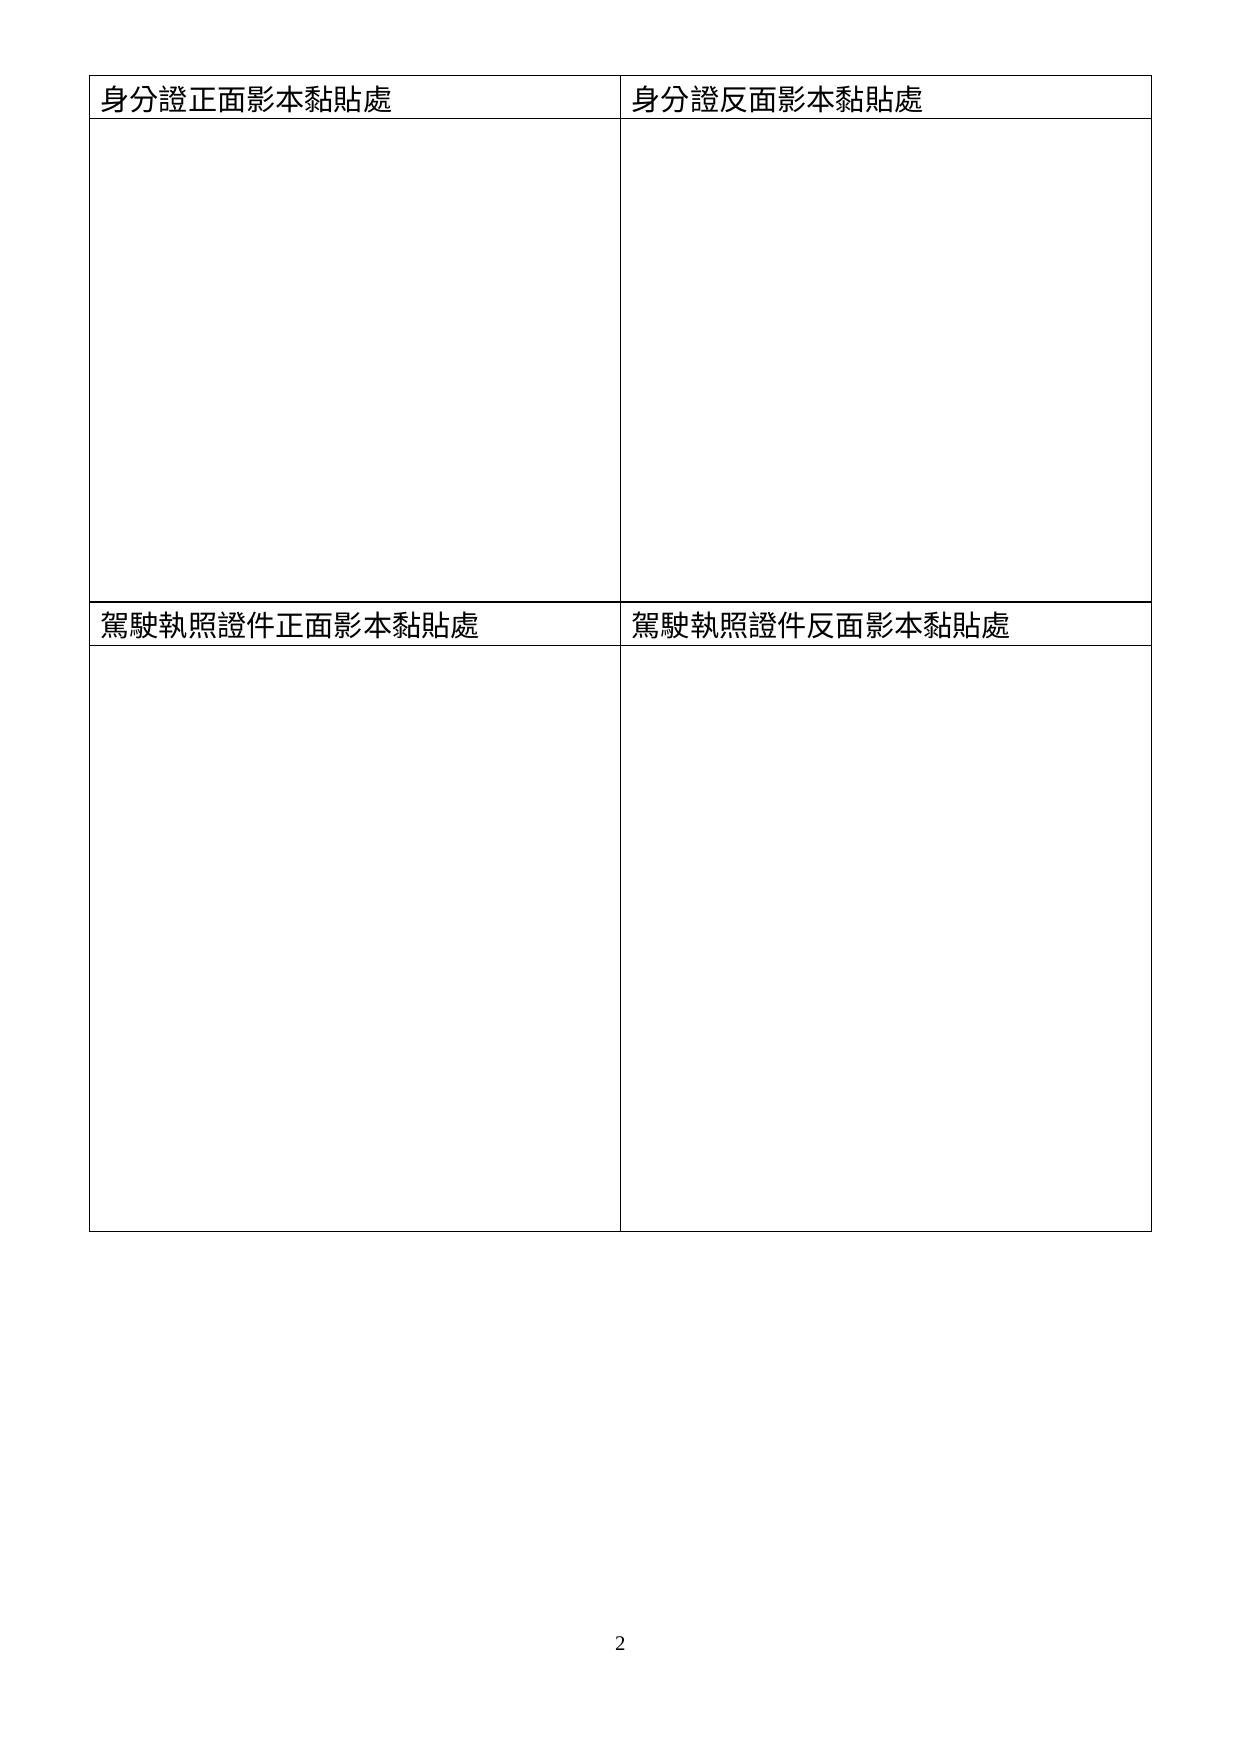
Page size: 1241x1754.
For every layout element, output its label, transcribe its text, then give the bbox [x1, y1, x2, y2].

table_cell [621, 119, 1151, 601]
table_header 身分證反面影本黏貼處 [621, 76, 1151, 118]
table_header 身分證正面影本黏貼處 [90, 76, 620, 118]
table_cell 駕駛執照證件反面影本黏貼處 [621, 603, 1151, 645]
table_cell [90, 646, 620, 1231]
table_cell [621, 646, 1151, 1231]
table_cell 駕駛執照證件正面影本黏貼處 [90, 603, 620, 645]
table_cell [90, 119, 620, 601]
